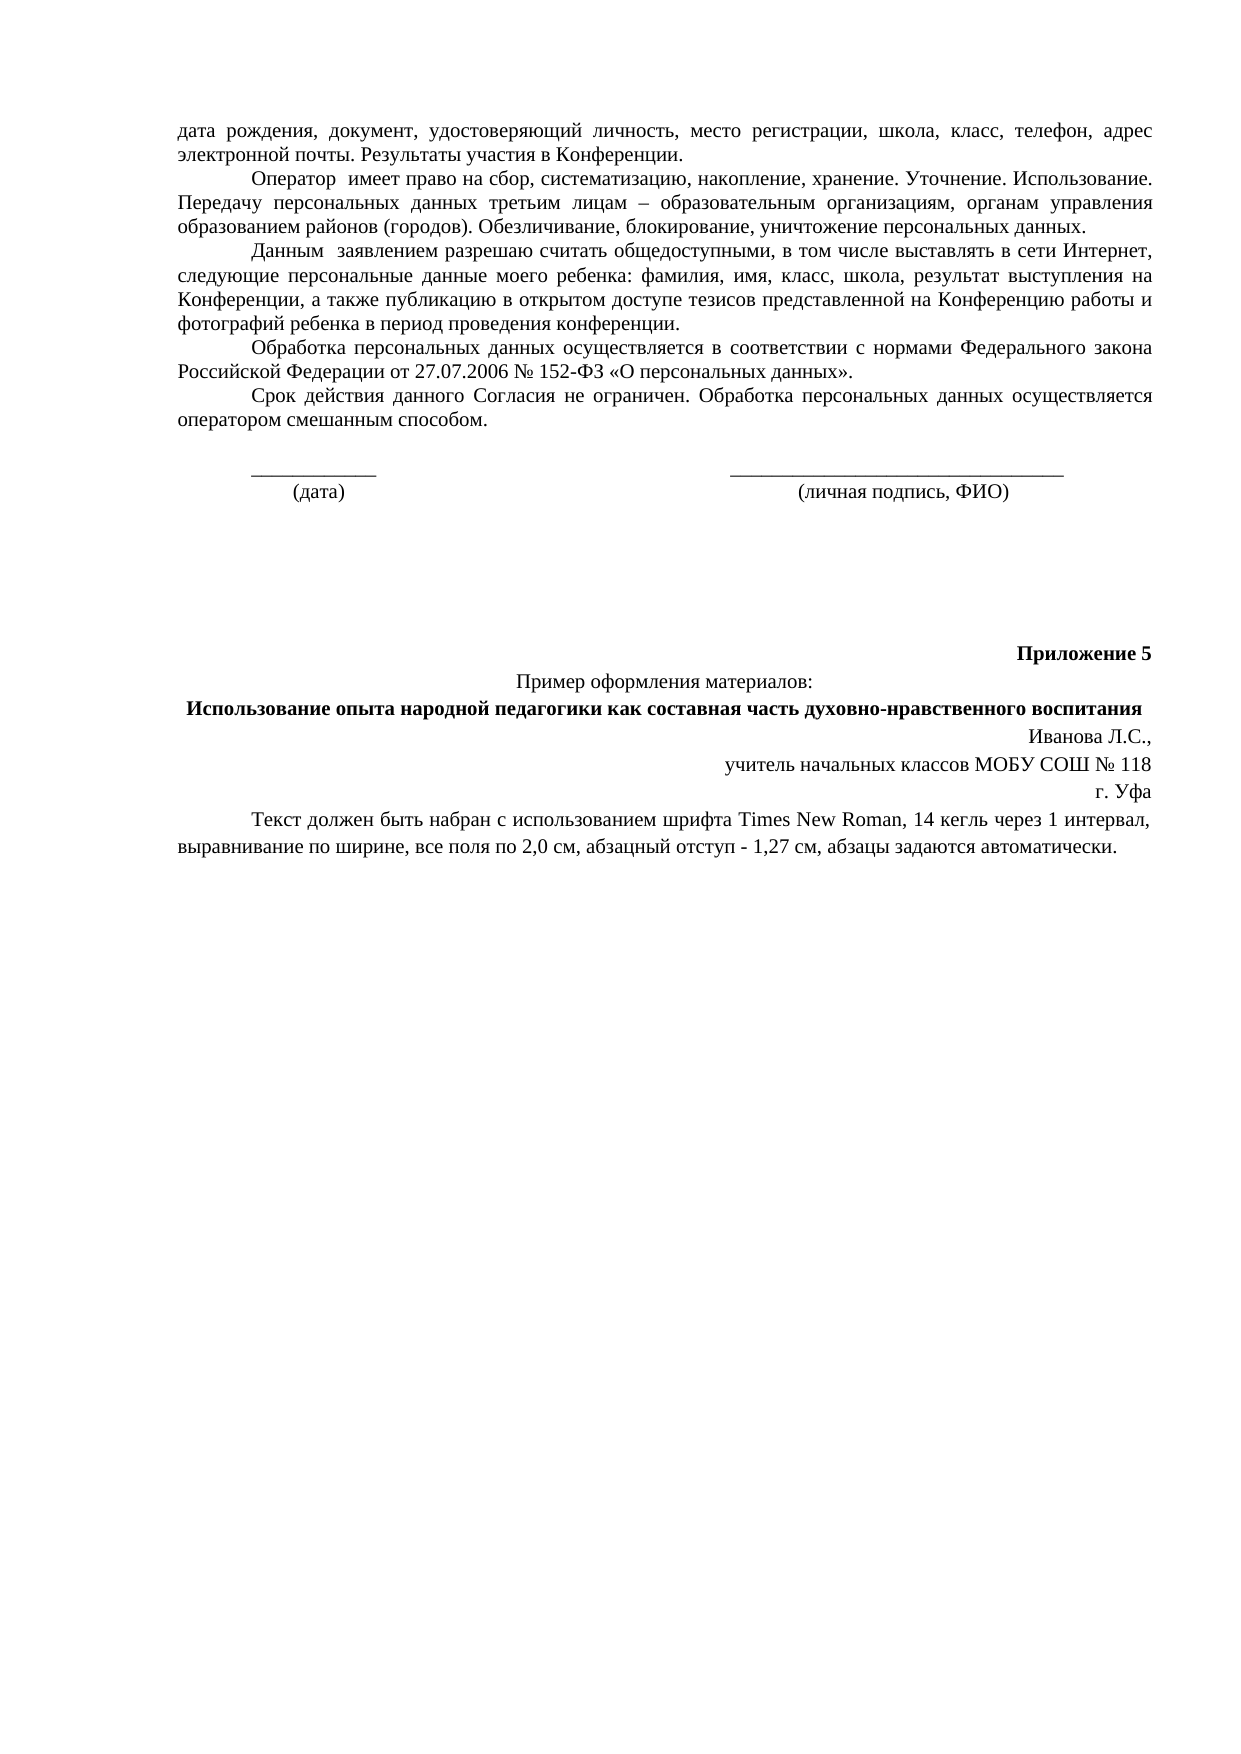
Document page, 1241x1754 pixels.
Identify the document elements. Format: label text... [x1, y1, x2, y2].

text Приложение 5 [177, 641, 1152, 665]
text Обработка персональных данных осуществляется в соответствии с нормами Федерального закона Российской Федерации от 27.07.2006 № 152-ФЗ «О персональных данных». [177, 335, 1154, 383]
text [177, 118, 1154, 166]
text Текст должен быть набран с использованием шрифта Times New Roman, 14 кегль через 1 интервал, выравнивание по ширине, все поля по 2,0 см, абзацный отступ - 1,27 см, абзацы задаются автоматически. [177, 807, 1152, 858]
text г. Уфа [177, 779, 1152, 803]
text Использование опыта народной педагогики как составная часть духовно-нравственного воспитания [177, 696, 1152, 720]
text Пример оформления материалов: [177, 669, 1152, 693]
text Иванова Л.С., [177, 724, 1152, 748]
text Срок действия данного Согласия не ограничен. Обработка персональных данных осуществляется оператором смешанным способом. [177, 383, 1154, 431]
text ____________ ________________________________ [177, 455, 1154, 479]
text учитель начальных классов МОБУ СОШ № 118 [177, 752, 1152, 776]
text Данным заявлением разрешаю считать общедоступными, в том числе выставлять в сети Интернет, следующие персональные данные моего ребенка: фамилия, имя, класс, школа, результат выступления на Конференции, а также публикацию в открытом доступе тезисов представленной на Конференцию работы и фотографий ребенка в период проведения конференции. [177, 238, 1154, 335]
text Оператор имеет право на сбор, систематизацию, накопление, хранение. Уточнение. Использование. Передачу персональных данных третьим лицам – образовательным организациям, органам управления образованием районов (городов). Обезличивание, блокирование, уничтожение персональных данных. [177, 166, 1154, 238]
text (дата) (личная подпись, ФИО) [177, 479, 1154, 503]
